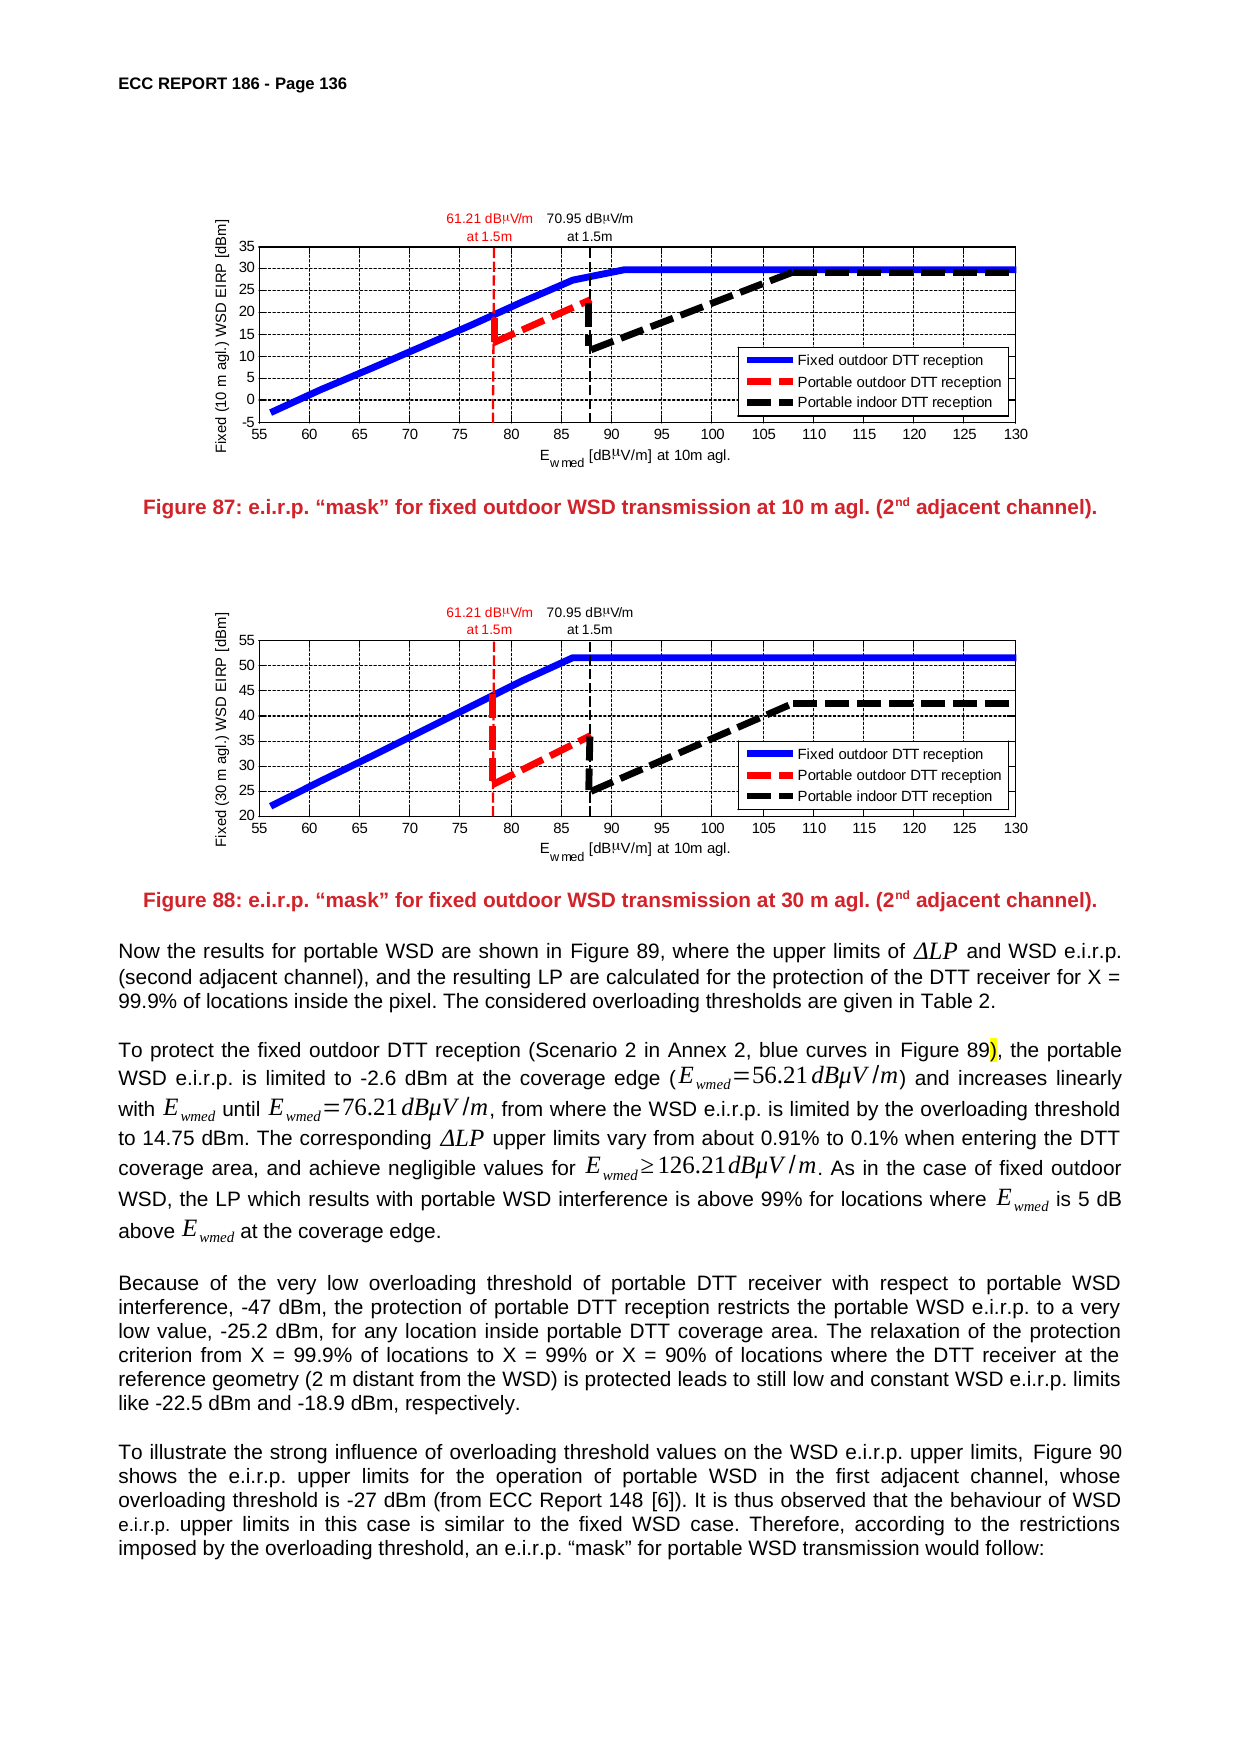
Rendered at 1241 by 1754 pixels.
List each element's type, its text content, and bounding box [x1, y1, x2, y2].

text Now the results for portable WSD are shown in Figure 89, where the upper limits of and WSD e.i.r.p. (second adjacent channel), and the resulting LP are calculated for the protection of the DTT receiver for X = 99.9% of locations inside the pixel. The considered overloading thresholds are given in Table 2. [118, 937, 1122, 1013]
text Figure 87: e.i.r.p. “mask” for fixed outdoor WSD transmission at 10 m agl. (2nd adjacent channel). [118, 495, 1122, 519]
text To illustrate the strong influence of overloading threshold values on the WSD e.i.r.p. upper limits, Figure 90 shows the e.i.r.p. upper limits for the operation of portable WSD in the first adjacent channel, whose overloading threshold is -27 dBm (from ECC Report 148 [6]). It is thus observed that the behaviour of WSD e.i.r.p. upper limits in this case is similar to the fixed WSD case. Therefore, according to the restrictions imposed by the overloading threshold, an e.i.r.p. “mask” for portable WSD transmission would follow: [118, 1440, 1122, 1560]
text To protect the fixed outdoor DTT reception (Scenario 2 in Annex 2, blue curves in Figure 89), the portable WSD e.i.r.p. is limited to -2.6 dBm at the coverage edge () and increases linearly with until , from where the WSD e.i.r.p. is limited by the overloading threshold to 14.75 dBm. The corresponding upper limits vary from about 0.91% to 0.1% when entering the DTT coverage area, and achieve negligible values for . As in the case of fixed outdoor WSD, the LP which results with portable WSD interference is above 99% for locations where is 5 dB above at the coverage edge. [118, 1038, 1122, 1246]
text Because of the very low overloading threshold of portable DTT receiver with respect to portable WSD interference, -47 dBm, the protection of portable DTT reception restricts the portable WSD e.i.r.p. to a very low value, -25.2 dBm, for any location inside portable DTT coverage area. The relaxation of the protection criterion from X = 99.9% of locations to X = 99% or X = 90% of locations where the DTT receiver at the reference geometry (2 m distant from the WSD) is protected leads to still low and constant WSD e.i.r.p. limits like -22.5 dBm and -18.9 dBm, respectively. [118, 1271, 1122, 1415]
text Figure 88: e.i.r.p. “mask” for fixed outdoor WSD transmission at 30 m agl. (2nd adjacent channel). [118, 888, 1122, 912]
